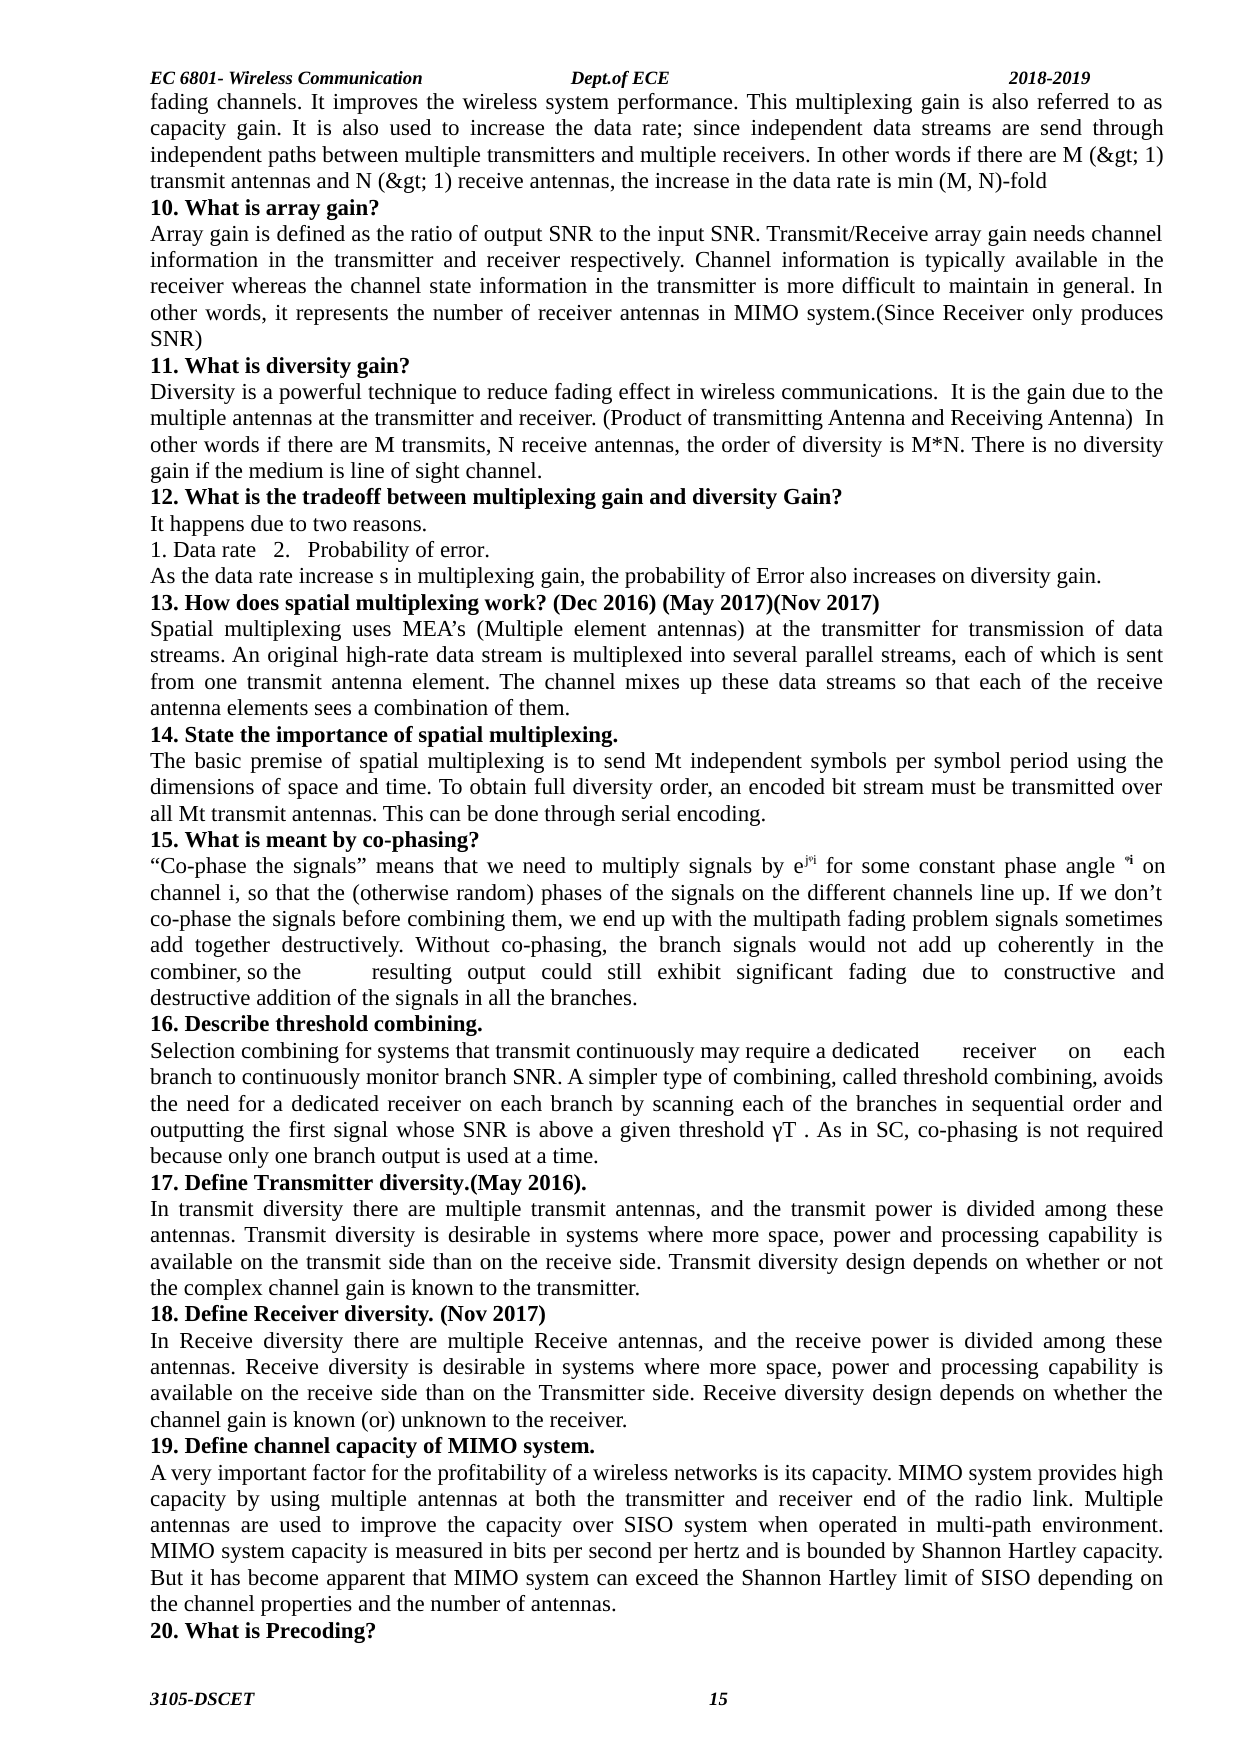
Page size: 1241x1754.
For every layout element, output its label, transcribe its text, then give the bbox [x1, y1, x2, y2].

list 20. What is Precoding? [150, 1617, 1165, 1643]
text In Receive diversity there are multiple Receive antennas, and the receive power is divided among these antennas. Receive diversity is desirable in systems where more space, power and processing capability is available on the receive side than on the Transmitter side. Receive diversity design depends on whether the channel gain is known (or) unknown to the receiver. [150, 1327, 1165, 1432]
text Selection combining for systems that transmit continuously may require a dedicated receiver on each branch to continuously monitor branch SNR. A simpler type of combining, called threshold combining, avoids the need for a dedicated receiver on each branch by scanning each of the branches in sequential order and outputting the first signal whose SNR is above a given threshold γT . As in SC, co-phasing is not required because only one branch output is used at a time. [150, 1037, 1165, 1169]
list It happens due to two reasons. [150, 510, 1165, 536]
list 15. What is meant by co-phasing? [150, 826, 1165, 852]
text 18. Define Receiver diversity. (Nov 2017) [150, 1300, 1165, 1327]
text In transmit diversity there are multiple transmit antennas, and the transmit power is divided among these antennas. Transmit diversity is desirable in systems where more space, power and processing capability is available on the transmit side than on the receive side. Transmit diversity design depends on whether or not the complex channel gain is known to the transmitter. [150, 1195, 1165, 1300]
text Array gain is defined as the ratio of output SNR to the input SNR. Transmit/Receive array gain needs channel information in the transmitter and receiver respectively. Channel information is typically available in the receiver whereas the channel state information in the transmitter is more difficult to maintain in general. In other words, it represents the number of receiver antennas in MIMO system.(Since Receiver only produces SNR) [150, 220, 1165, 352]
text Diversity is a powerful technique to reduce fading effect in wireless communications. It is the gain due to the multiple antennas at the transmitter and receiver. (Product of transmitting Antenna and Receiving Antenna) In other words if there are M transmits, N receive antennas, the order of diversity is M*N. There is no diversity gain if the medium is line of sight channel. [150, 378, 1165, 483]
list 10. What is array gain? [150, 193, 1165, 220]
list 13. How does spatial multiplexing work? (Dec 2016) (May 2017)(Nov 2017) [150, 589, 1165, 615]
list 19. Define channel capacity of MIMO system. [150, 1432, 1165, 1458]
list 12. What is the tradeoff between multiplexing gain and diversity Gain? [150, 483, 1165, 510]
text As the data rate increase s in multiplexing gain, the probability of Error also increases on diversity gain. [150, 562, 1165, 589]
list 1. Data rate 2. Probability of error. [150, 536, 1165, 562]
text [150, 88, 1165, 193]
text “Co-phase the signals” means that we need to multiply signals by ejᵠi for some constant phase angle ᵠi on channel i, so that the (otherwise random) phases of the signals on the different channels line up. If we don’t co-phase the signals before combining them, we end up with the multipath fading problem signals sometimes add together destructively. Without co-phasing, the branch signals would not add up coherently in the combiner, so the resulting output could still exhibit significant fading due to constructive and destructive addition of the signals in all the branches. [150, 852, 1165, 1011]
text The basic premise of spatial multiplexing is to send Mt independent symbols per symbol period using the dimensions of space and time. To obtain full diversity order, an encoded bit stream must be transmitted over all Mt transmit antennas. This can be done through serial encoding. [150, 747, 1165, 826]
text A very important factor for the profitability of a wireless networks is its capacity. MIMO system provides high capacity by using multiple antennas at both the transmitter and receiver end of the radio link. Multiple antennas are used to improve the capacity over SISO system when operated in multi-path environment. MIMO system capacity is measured in bits per second per hertz and is bounded by Shannon Hartley capacity. But it has become apparent that MIMO system can exceed the Shannon Hartley limit of SISO depending on the channel properties and the number of antennas. [150, 1458, 1165, 1617]
list 11. What is diversity gain? [150, 352, 1165, 378]
list 16. Describe threshold combining. [150, 1011, 1165, 1037]
list 14. State the importance of spatial multiplexing. [150, 721, 1165, 747]
text Spatial multiplexing uses MEA’s (Multiple element antennas) at the transmitter for transmission of data streams. An original high-rate data stream is multiplexed into several parallel streams, each of which is sent from one transmit antenna element. The channel mixes up these data streams so that each of the receive antenna elements sees a combination of them. [150, 615, 1165, 721]
list 17. Define Transmitter diversity.(May 2016). [150, 1169, 1165, 1195]
